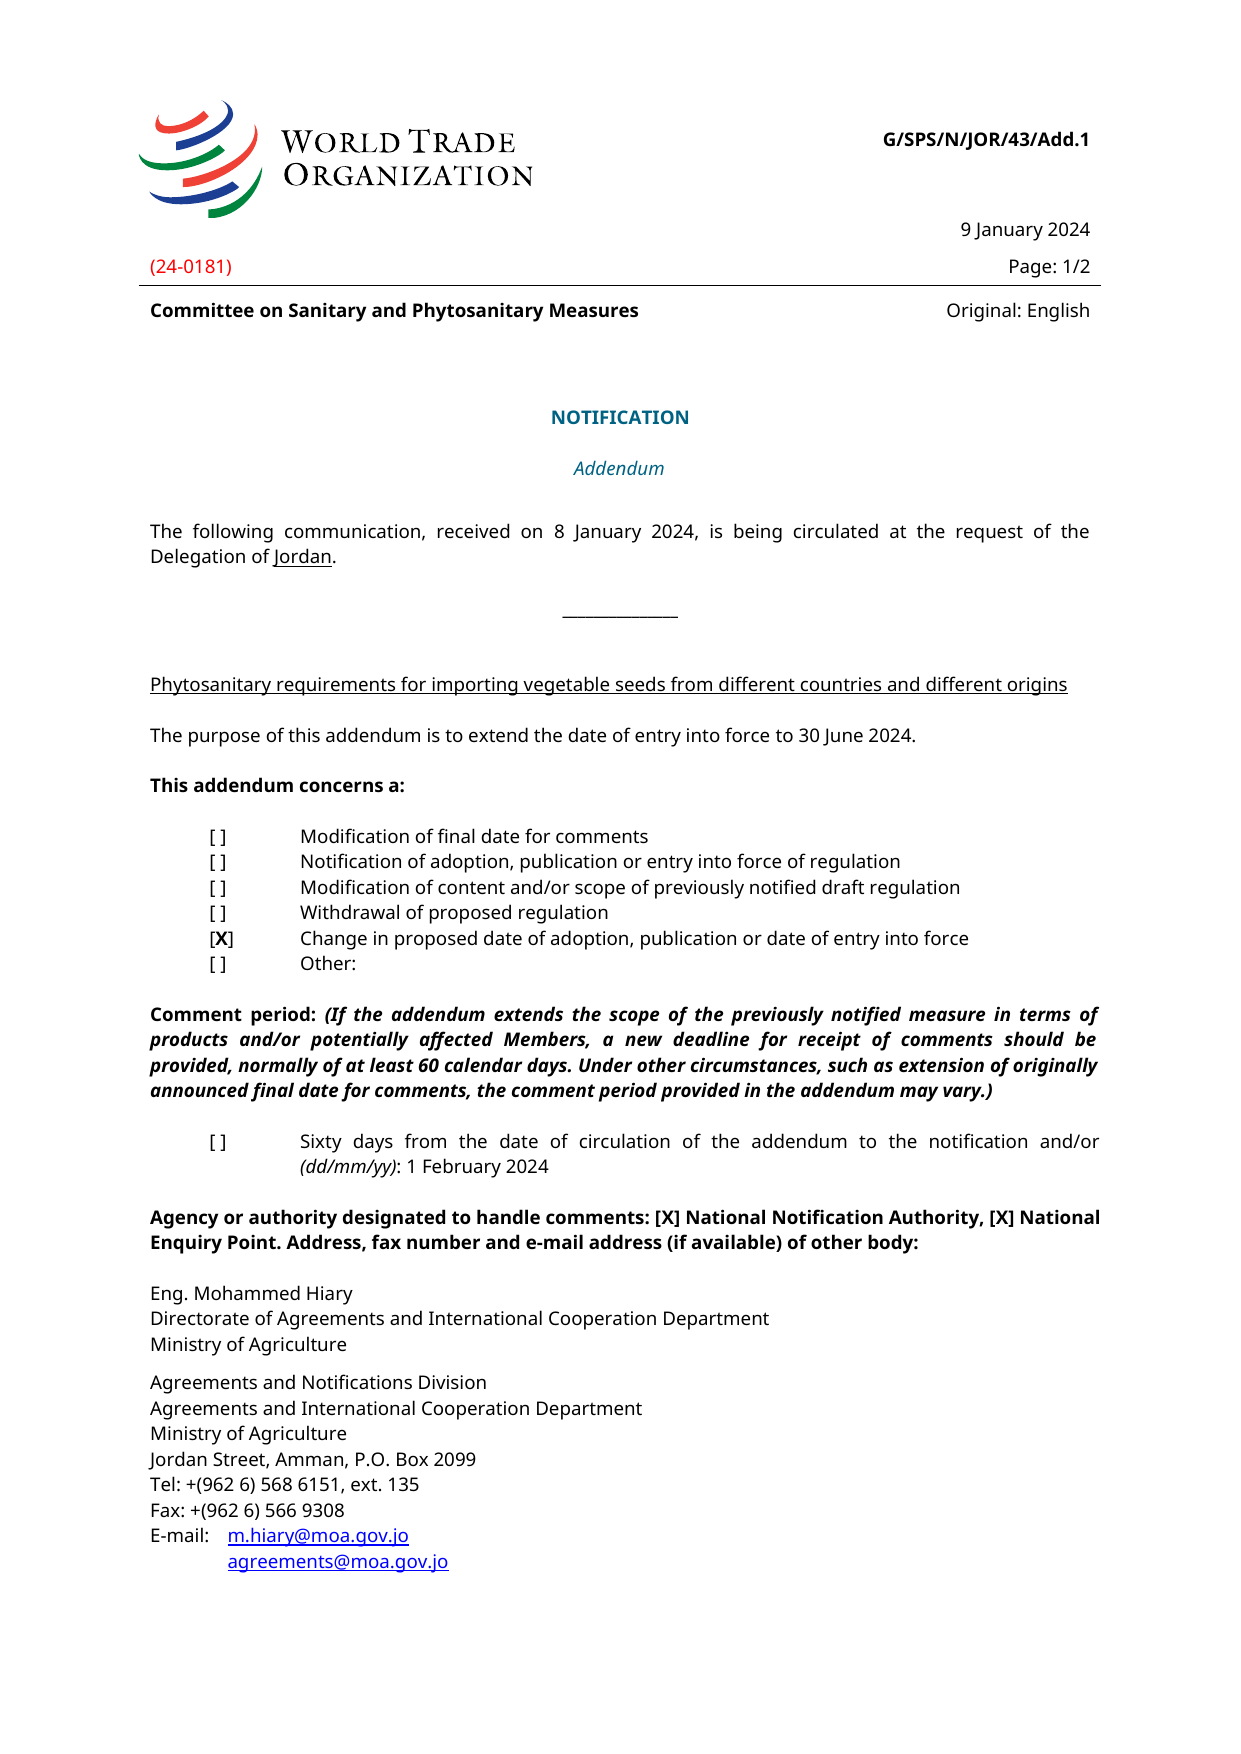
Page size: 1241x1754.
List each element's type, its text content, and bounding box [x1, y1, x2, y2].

table_cell [ ] Withdrawal of proposed regulation [150, 900, 1113, 925]
table_header Phytosanitary requirements for importing vegetable seeds from different countries and different origins [150, 671, 1113, 722]
table_cell [ ] Modification of content and/or scope of previously notified draft regulation [150, 874, 1113, 899]
table_cell [ ] Sixty days from the date of circulation of the addendum to the notification and/or (dd/mm/yy): 1 February 2024 [150, 1128, 1113, 1204]
table_cell Comment period: (If the addendum extends the scope of the previously notified measure in terms of products and/or potentially affected Members, a new deadline for receipt of comments should be provided, normally of at least 60 calendar days. Under other circumstances, such as extension of originally announced final date for comments, the comment period provided in the addendum may vary.) [150, 1001, 1113, 1128]
title NOTIFICATION [150, 405, 1090, 430]
table_cell Agency or authority designated to handle comments: [X] National Notification Authority, [X] National Enquiry Point. Address, fax number and e-mail address (if available) of other body: [150, 1204, 1113, 1280]
text _______________ [150, 595, 1090, 620]
table_cell [ ] Notification of adoption, publication or entry into force of regulation [150, 849, 1113, 874]
text The following communication, received on 8 January 2024, is being circulated at the request of the Delegation of Jordan. [150, 518, 1090, 569]
table_cell This addendum concerns a: [150, 773, 1113, 823]
table_cell [ ] Modification of final date for comments [150, 823, 1113, 848]
table_cell [ ] Other: [150, 951, 1113, 1001]
title Addendum [150, 455, 1090, 481]
table_cell The purpose of this addendum is to extend the date of entry into force to 30 June 2024. [150, 722, 1113, 772]
table_cell [X] Change in proposed date of adoption, publication or date of entry into force [150, 925, 1113, 951]
